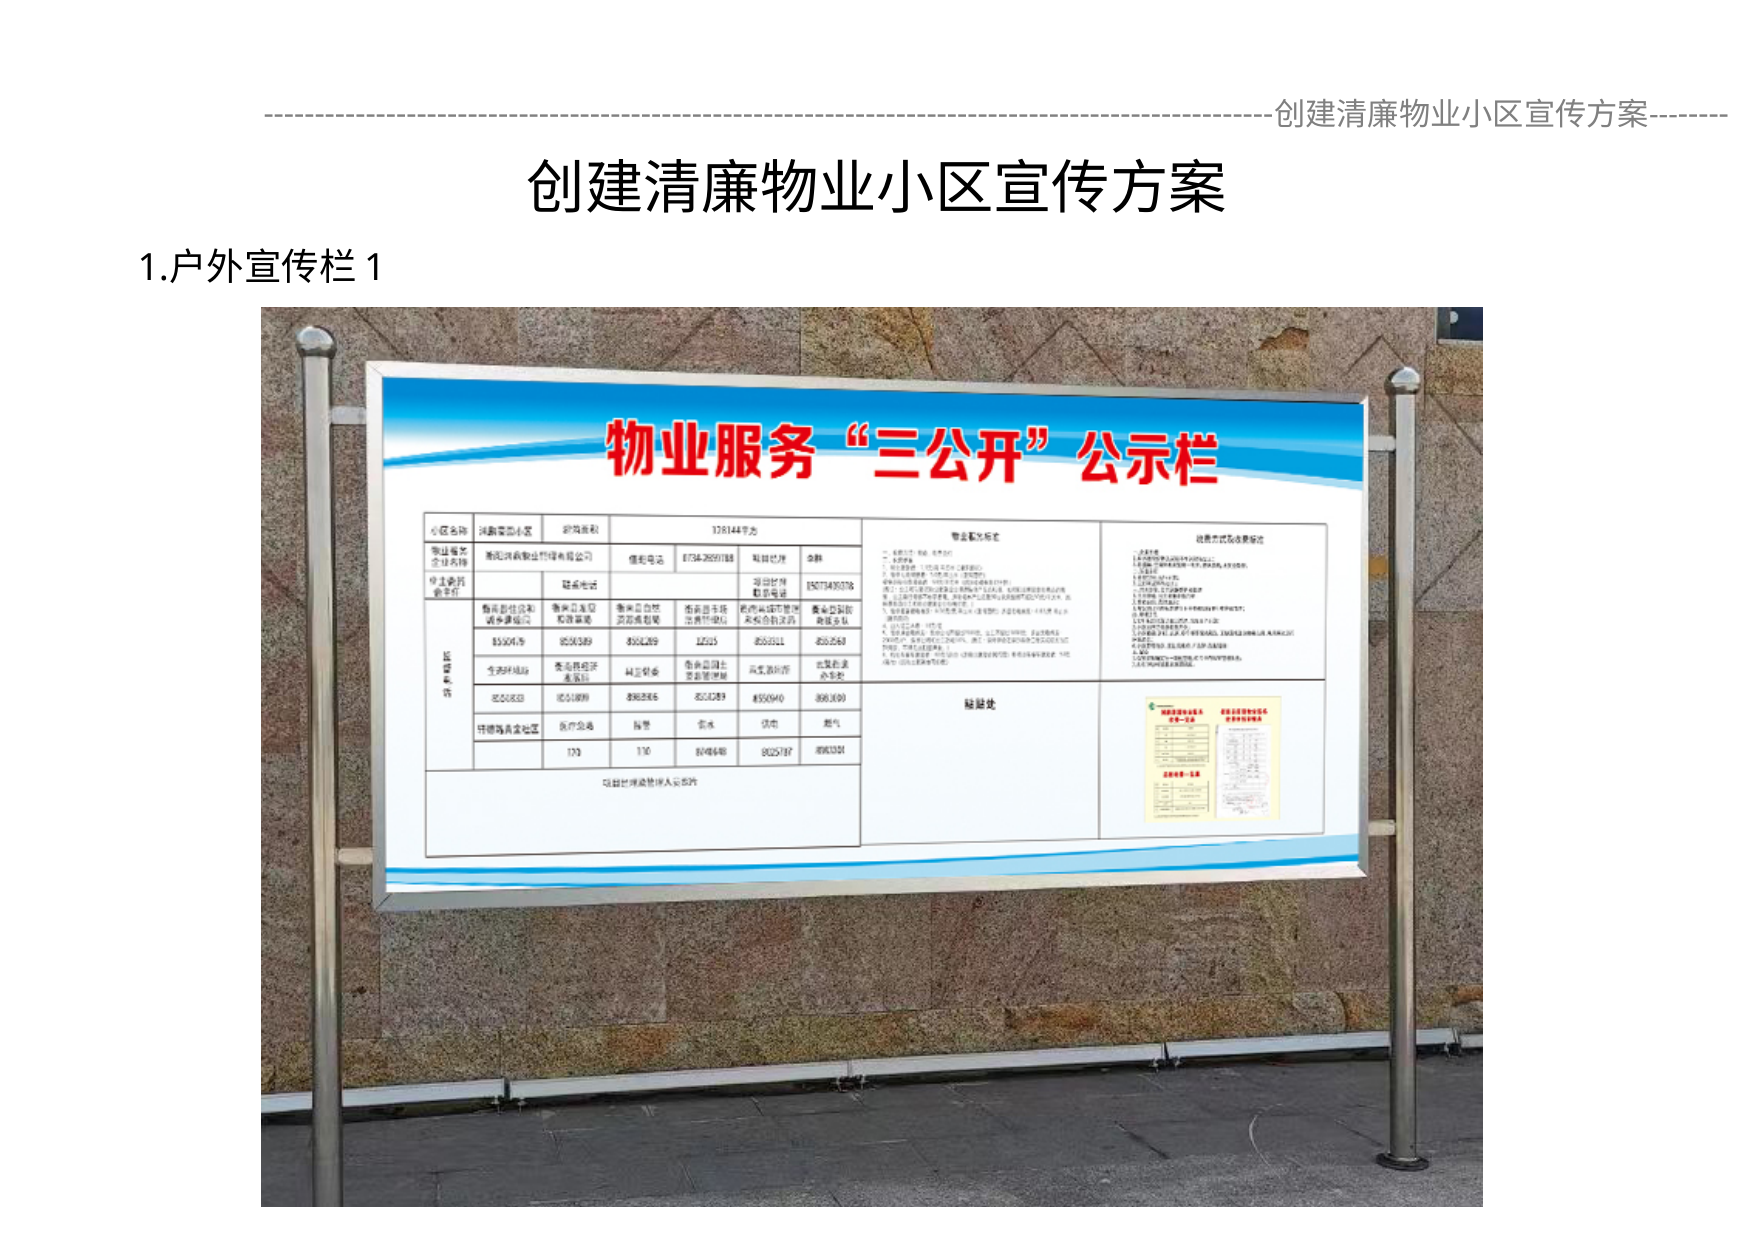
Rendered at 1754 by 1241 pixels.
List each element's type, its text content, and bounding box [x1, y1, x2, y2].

picture [261, 307, 1483, 1207]
text 1.户外宣传栏1 [25, 232, 1728, 297]
text 创建清廉物业小区宣传方案 [25, 134, 1728, 232]
